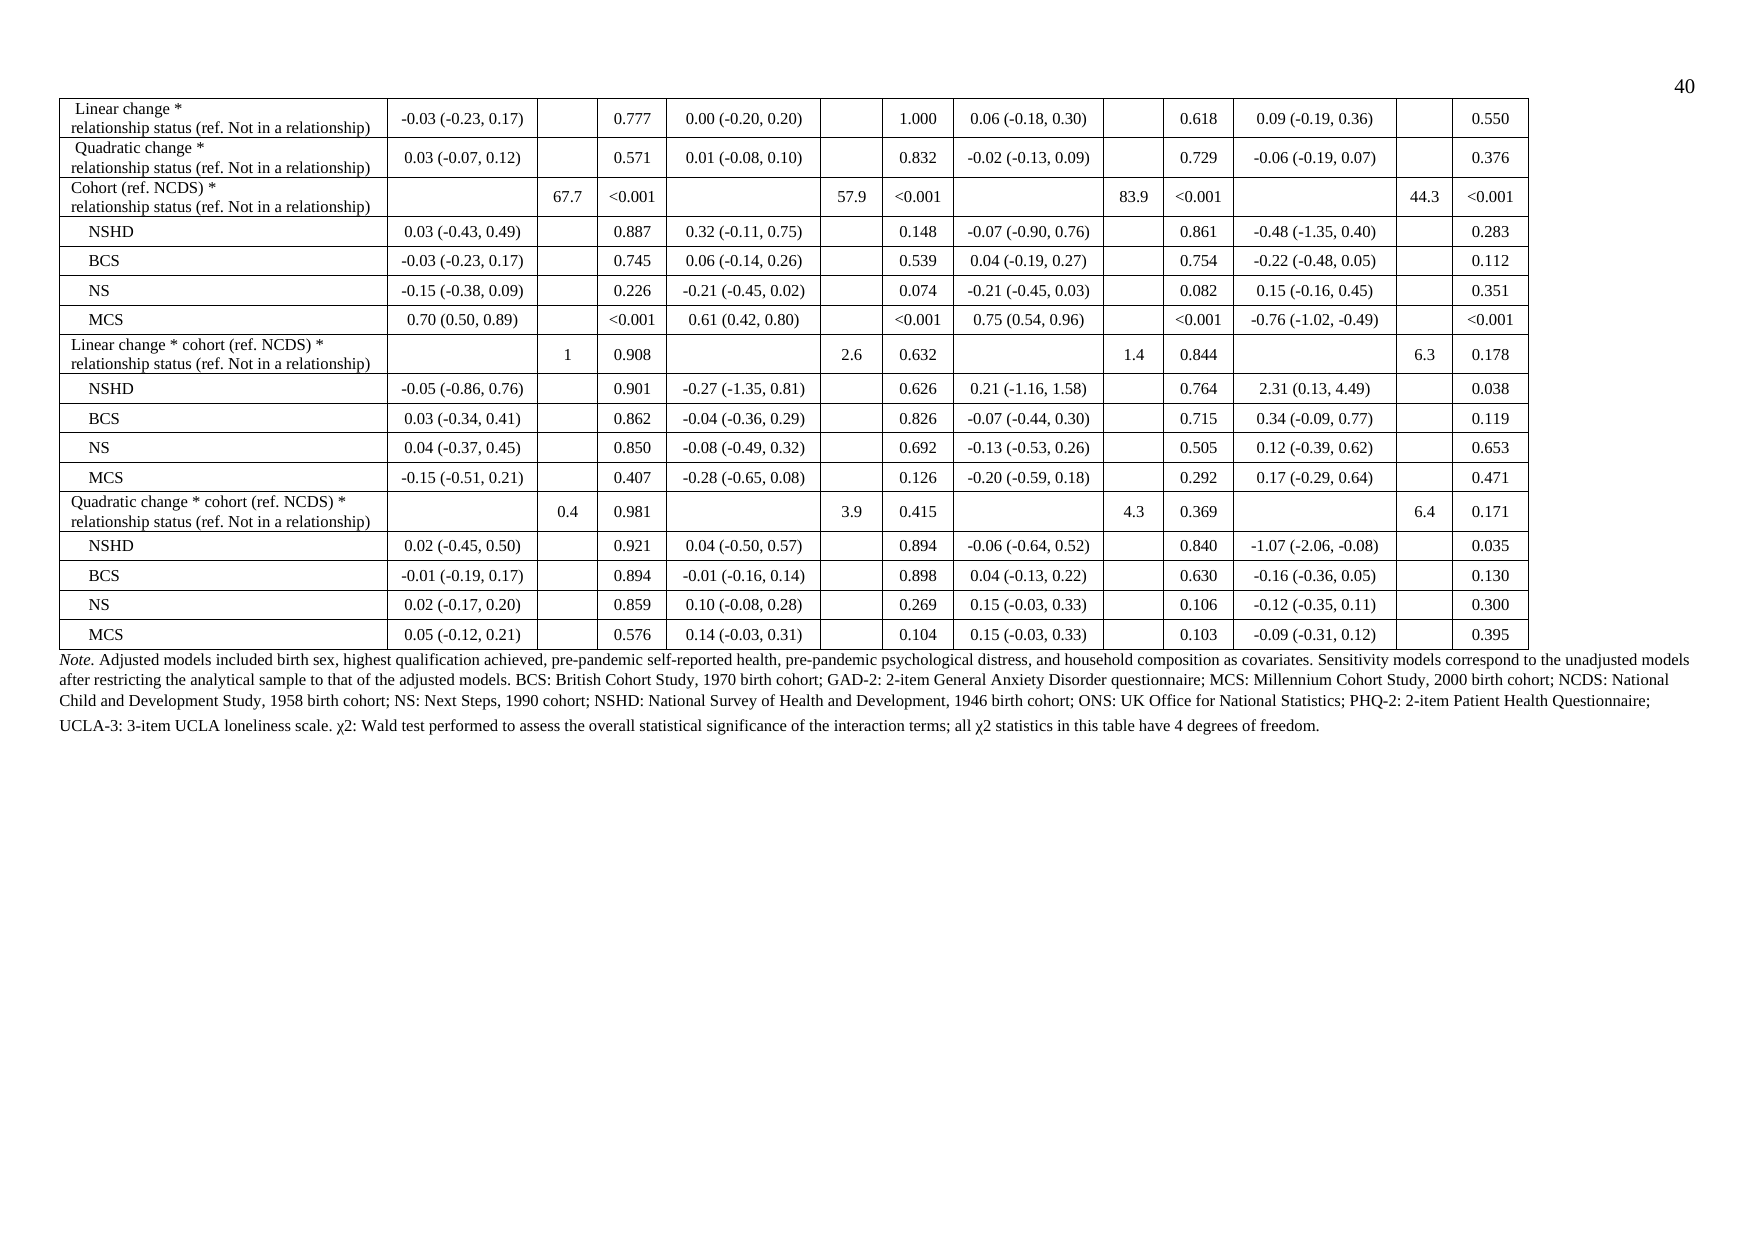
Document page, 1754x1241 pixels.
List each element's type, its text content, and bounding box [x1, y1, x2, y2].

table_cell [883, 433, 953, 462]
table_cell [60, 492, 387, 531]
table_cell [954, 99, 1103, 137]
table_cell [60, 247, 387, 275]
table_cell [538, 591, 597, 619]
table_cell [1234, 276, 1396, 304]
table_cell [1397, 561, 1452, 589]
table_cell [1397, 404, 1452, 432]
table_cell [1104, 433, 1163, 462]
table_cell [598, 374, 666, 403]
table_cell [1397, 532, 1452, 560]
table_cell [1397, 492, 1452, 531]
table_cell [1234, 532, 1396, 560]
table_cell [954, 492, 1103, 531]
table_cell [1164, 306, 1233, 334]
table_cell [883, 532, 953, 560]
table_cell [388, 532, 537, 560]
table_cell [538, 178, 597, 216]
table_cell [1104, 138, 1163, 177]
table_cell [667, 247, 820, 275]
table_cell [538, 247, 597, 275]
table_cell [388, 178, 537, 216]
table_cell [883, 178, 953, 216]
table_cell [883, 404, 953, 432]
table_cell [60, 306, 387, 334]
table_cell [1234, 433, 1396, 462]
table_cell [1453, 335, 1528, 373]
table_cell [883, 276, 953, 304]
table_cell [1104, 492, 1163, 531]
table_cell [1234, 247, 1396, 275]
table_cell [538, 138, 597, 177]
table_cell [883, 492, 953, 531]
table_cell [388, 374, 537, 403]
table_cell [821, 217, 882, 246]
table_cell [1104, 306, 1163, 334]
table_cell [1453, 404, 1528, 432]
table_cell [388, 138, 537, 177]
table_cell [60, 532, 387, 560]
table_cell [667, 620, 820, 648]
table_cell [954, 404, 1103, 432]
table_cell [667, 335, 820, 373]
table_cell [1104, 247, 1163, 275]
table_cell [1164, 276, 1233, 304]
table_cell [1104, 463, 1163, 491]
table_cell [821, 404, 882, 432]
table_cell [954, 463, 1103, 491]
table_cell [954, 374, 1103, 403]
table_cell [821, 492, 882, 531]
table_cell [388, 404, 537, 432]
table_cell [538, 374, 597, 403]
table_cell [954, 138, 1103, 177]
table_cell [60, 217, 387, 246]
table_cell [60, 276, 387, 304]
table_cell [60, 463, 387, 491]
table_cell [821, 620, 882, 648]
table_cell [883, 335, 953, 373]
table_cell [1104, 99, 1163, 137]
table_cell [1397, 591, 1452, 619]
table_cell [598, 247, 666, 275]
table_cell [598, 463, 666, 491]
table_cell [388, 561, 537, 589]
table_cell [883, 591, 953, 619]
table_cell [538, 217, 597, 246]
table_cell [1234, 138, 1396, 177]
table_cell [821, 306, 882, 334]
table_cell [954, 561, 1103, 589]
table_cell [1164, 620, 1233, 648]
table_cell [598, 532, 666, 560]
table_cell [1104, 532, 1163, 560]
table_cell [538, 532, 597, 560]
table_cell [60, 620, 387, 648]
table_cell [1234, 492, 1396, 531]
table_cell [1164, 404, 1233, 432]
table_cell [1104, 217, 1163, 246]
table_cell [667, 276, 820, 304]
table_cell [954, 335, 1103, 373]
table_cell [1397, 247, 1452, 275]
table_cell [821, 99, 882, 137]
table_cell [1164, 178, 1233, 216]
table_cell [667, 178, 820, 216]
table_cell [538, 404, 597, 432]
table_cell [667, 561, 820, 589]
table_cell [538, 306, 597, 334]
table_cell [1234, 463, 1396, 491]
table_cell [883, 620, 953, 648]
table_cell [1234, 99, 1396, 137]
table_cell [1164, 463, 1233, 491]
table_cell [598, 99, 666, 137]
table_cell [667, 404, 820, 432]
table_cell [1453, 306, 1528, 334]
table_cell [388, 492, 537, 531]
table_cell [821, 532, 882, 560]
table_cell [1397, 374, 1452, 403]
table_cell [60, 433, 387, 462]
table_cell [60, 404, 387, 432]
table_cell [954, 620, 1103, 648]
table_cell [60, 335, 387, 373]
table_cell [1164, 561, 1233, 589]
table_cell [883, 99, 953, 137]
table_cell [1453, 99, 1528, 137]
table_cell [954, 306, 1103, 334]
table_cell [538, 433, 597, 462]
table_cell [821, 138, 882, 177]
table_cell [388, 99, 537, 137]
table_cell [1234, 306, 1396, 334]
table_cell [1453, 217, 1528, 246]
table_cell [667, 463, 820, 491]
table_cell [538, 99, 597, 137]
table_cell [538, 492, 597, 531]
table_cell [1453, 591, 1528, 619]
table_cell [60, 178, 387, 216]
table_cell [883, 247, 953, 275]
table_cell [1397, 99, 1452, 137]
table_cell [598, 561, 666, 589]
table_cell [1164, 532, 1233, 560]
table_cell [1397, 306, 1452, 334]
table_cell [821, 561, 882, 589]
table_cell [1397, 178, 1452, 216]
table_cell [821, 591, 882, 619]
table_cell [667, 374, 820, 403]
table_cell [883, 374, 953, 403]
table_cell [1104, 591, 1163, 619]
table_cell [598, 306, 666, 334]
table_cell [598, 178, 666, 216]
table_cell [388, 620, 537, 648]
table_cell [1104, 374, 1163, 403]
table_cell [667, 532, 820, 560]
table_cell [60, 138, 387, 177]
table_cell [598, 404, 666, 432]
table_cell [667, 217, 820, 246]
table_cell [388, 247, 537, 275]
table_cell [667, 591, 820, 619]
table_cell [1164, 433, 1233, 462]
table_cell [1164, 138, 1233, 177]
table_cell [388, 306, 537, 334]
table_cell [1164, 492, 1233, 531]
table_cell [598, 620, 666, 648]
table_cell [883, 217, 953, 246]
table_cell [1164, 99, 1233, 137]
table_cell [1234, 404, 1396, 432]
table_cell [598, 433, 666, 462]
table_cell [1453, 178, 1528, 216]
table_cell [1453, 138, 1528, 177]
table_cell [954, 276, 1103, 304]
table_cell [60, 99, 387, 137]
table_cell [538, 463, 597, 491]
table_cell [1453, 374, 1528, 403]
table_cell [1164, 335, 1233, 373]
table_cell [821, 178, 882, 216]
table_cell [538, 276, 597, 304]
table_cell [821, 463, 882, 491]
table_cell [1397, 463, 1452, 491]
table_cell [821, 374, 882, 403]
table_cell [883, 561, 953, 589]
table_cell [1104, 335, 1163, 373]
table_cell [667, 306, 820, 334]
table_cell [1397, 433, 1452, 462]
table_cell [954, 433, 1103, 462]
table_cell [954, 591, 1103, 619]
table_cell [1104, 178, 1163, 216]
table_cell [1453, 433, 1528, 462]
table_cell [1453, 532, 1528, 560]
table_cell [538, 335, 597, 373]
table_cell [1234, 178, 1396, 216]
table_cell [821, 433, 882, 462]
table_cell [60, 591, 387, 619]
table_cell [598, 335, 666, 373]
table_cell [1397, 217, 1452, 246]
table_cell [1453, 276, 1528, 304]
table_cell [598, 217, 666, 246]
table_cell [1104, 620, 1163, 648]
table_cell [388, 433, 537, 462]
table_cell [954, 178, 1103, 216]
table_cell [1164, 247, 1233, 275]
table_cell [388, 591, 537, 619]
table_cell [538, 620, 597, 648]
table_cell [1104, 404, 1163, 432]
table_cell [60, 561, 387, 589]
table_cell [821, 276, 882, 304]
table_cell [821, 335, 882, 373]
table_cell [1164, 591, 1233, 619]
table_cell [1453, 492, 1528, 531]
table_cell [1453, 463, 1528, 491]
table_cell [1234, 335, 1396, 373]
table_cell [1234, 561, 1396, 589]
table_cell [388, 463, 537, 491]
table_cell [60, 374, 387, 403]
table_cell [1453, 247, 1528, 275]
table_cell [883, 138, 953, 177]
text Note. Adjusted models included birth sex, highest qualification achieved, pre-pandemic self-reported health, pre-pandemic psychological distress, and household composition as covariates. Sensitivity models correspond to the unadjusted models after restricting the analytical sample to that of the adjusted models. BCS: British Cohort Study, 1970 birth cohort; GAD-2: 2-item General Anxiety Disorder questionnaire; MCS: Millennium Cohort Study, 2000 birth cohort; NCDS: National Child and Development Study, 1958 birth cohort; NS: Next Steps, 1990 cohort; NSHD: National Survey of Health and Development, 1946 birth cohort; ONS: UK Office for National Statistics; PHQ-2: 2-item Patient Health Questionnaire; UCLA-3: 3-item UCLA loneliness scale. χ2: Wald test performed to assess the overall statistical significance of the interaction terms; all χ2 statistics in this table have 4 degrees of freedom. [59, 649, 1695, 736]
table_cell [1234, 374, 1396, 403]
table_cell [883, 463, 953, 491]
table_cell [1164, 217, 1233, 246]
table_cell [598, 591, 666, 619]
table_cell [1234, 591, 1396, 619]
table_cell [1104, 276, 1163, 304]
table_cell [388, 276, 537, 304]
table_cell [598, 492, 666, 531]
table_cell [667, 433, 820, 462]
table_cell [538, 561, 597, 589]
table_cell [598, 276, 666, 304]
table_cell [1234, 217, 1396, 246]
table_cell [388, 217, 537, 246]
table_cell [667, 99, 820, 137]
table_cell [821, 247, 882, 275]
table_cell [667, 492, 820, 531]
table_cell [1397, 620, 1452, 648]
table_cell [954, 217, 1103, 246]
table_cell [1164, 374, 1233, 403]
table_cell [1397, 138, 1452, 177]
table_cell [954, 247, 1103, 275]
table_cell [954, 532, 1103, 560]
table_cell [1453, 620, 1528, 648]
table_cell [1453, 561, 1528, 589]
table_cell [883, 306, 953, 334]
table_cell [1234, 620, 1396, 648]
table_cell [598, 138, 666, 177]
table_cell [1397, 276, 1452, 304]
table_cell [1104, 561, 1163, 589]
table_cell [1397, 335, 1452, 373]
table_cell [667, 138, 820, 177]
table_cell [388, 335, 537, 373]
